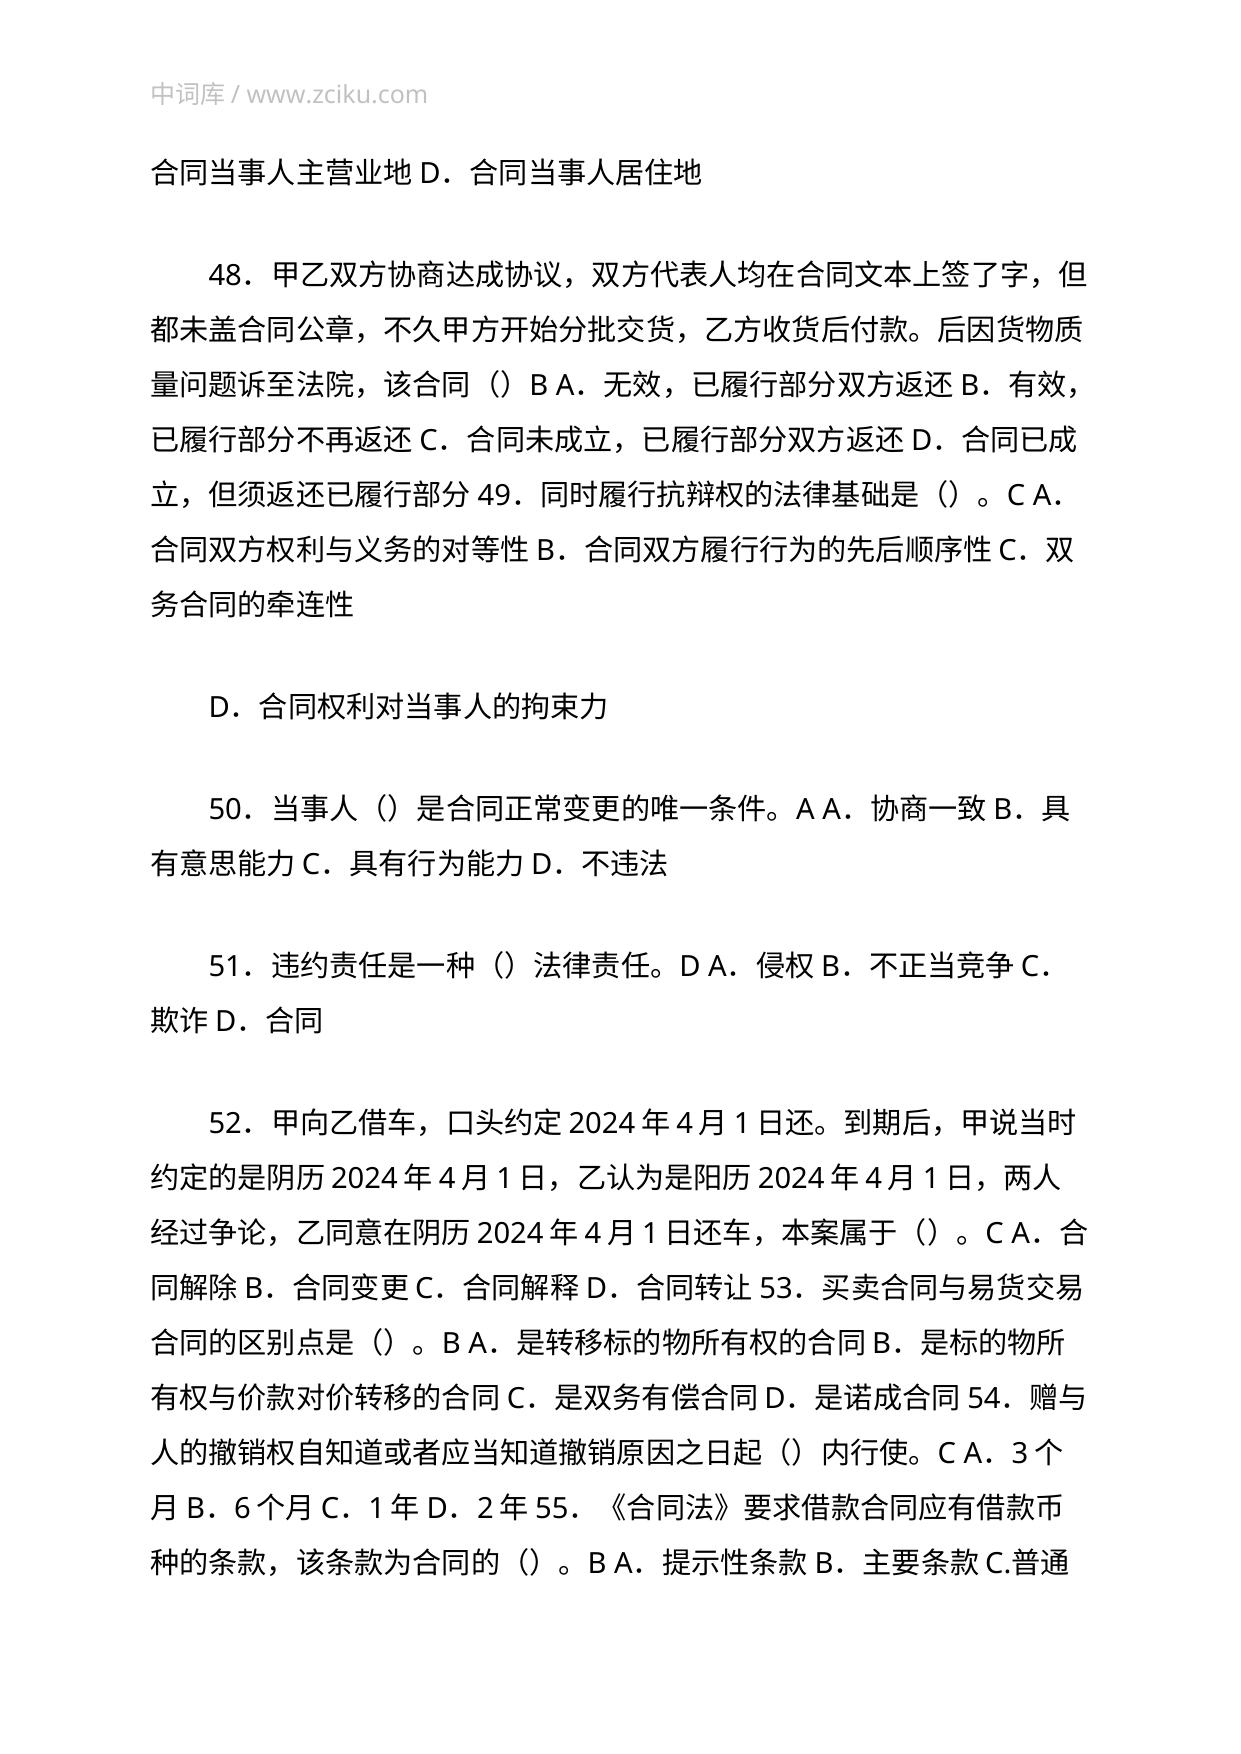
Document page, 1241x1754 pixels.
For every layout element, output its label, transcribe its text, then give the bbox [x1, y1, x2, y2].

text 48．甲乙双方协商达成协议，双方代表人均在合同文本上签了字，但都未盖合同公章，不久甲方开始分批交货，乙方收货后付款。后因货物质量问题诉至法院，该合同（）B A．无效，已履行部分双方返还 B．有效，已履行部分不再返还 C．合同未成立，已履行部分双方返还 D．合同已成立，但须返还已履行部分 49．同时履行抗辩权的法律基础是（）。C A．合同双方权利与义务的对等性 B．合同双方履行行为的先后顺序性C．双务合同的牵连性 [150, 252, 1090, 624]
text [150, 150, 1090, 192]
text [150, 1099, 1090, 1582]
text 51．违约责任是一种（）法律责任。D A．侵权 B．不正当竞争C．欺诈 D．合同 [150, 943, 1090, 1040]
text D．合同权利对当事人的拘束力 [150, 684, 1090, 726]
text 50．当事人（）是合同正常变更的唯一条件。A A．协商一致 B．具有意思能力C．具有行为能力 D．不违法 [150, 786, 1090, 883]
